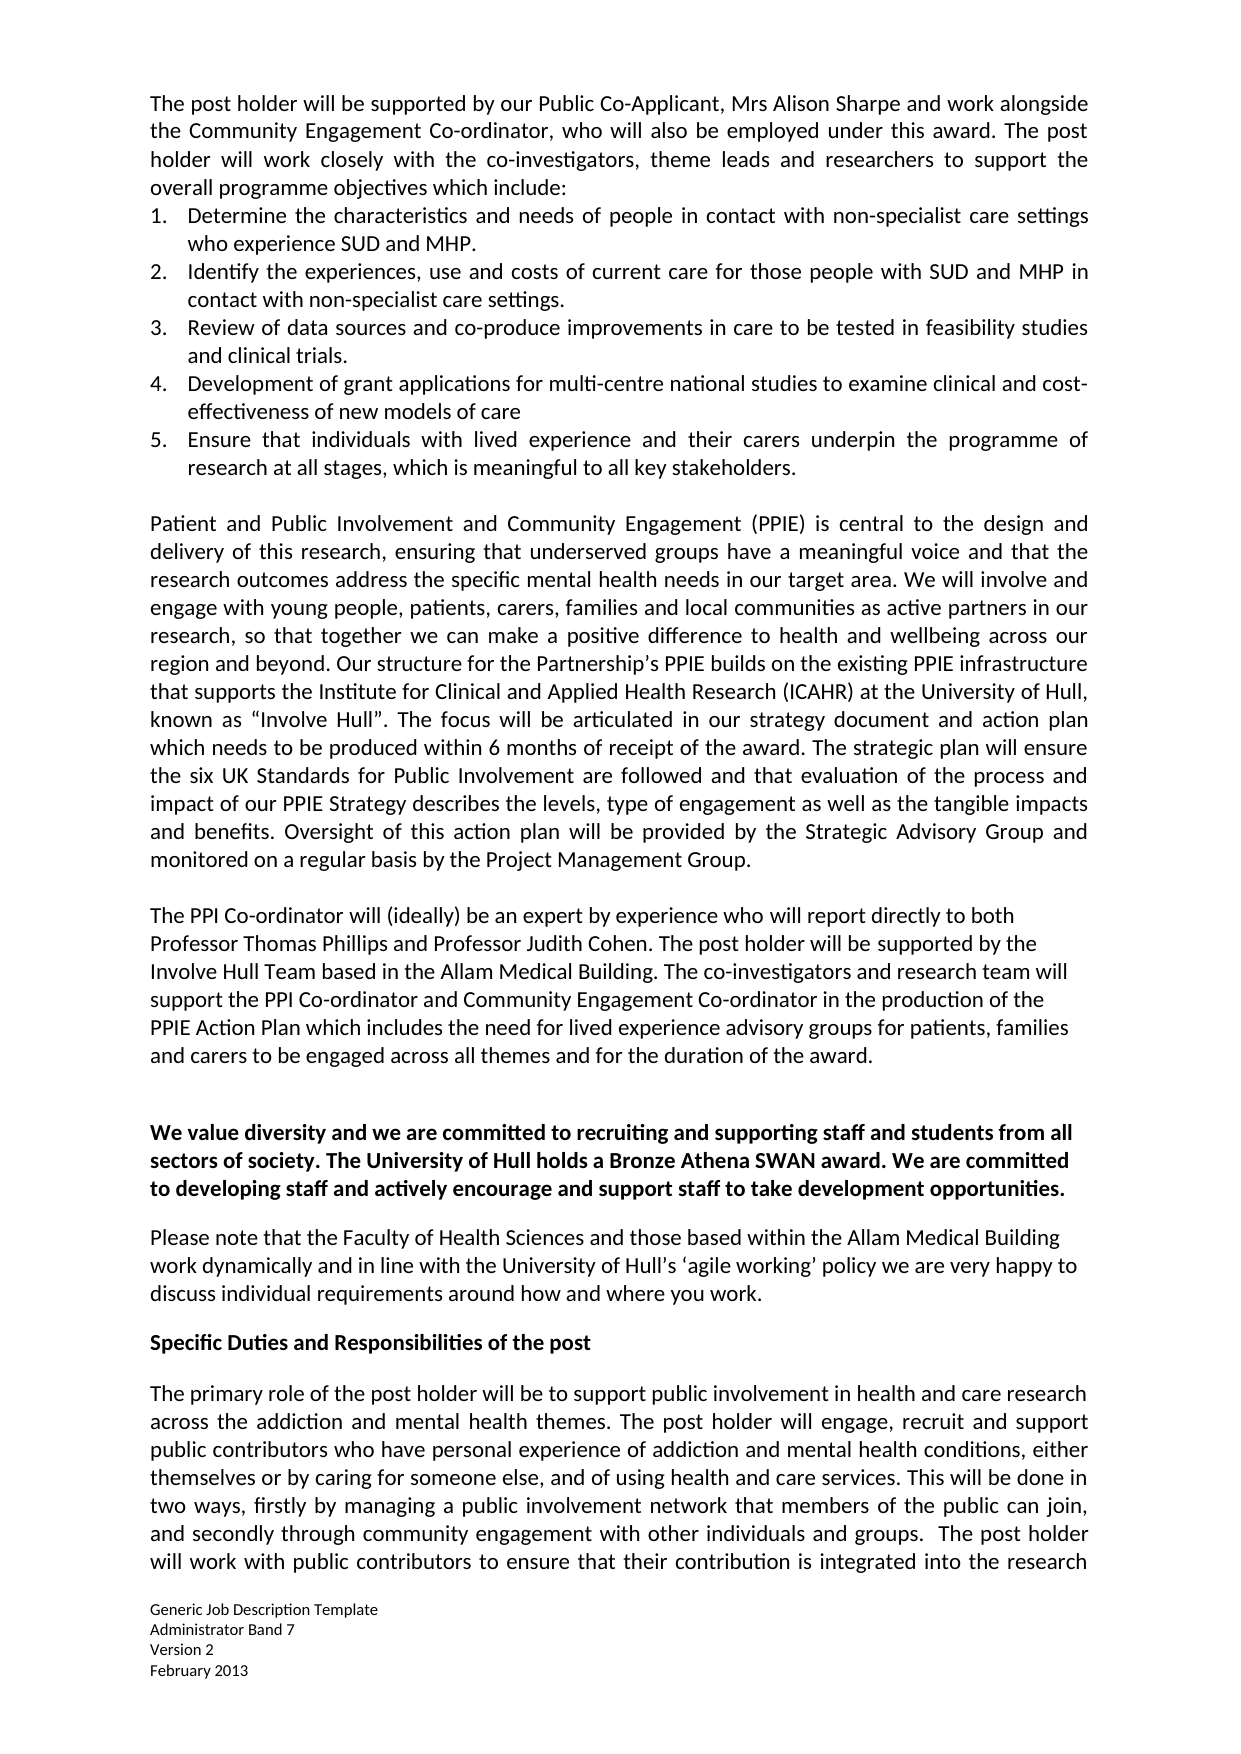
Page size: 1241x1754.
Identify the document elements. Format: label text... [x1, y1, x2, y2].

text We value diversity and we are committed to recruiting and supporting staff and students from all sectors of society. The University of Hull holds a Bronze Athena SWAN award. We are committed to developing staff and actively encourage and support staff to take development opportunities. [150, 1118, 1090, 1202]
list Identify the experiences, use and costs of current care for those people with SUD and MHP in contact with non-specialist care settings. [150, 257, 1090, 313]
text The PPI Co-ordinator will (ideally) be an expert by experience who will report directly to both Professor Thomas Phillips and Professor Judith Cohen. The post holder will be supported by the Involve Hull Team based in the Allam Medical Building. The co-investigators and research team will support the PPI Co-ordinator and Community Engagement Co-ordinator in the production of the PPIE Action Plan which includes the need for lived experience advisory groups for patients, families and carers to be engaged across all themes and for the duration of the award. [150, 901, 1090, 1069]
list Determine the characteristics and needs of people in contact with non-specialist care settings who experience SUD and MHP. [150, 201, 1090, 257]
text Specific Duties and Responsibilities of the post [150, 1328, 1090, 1356]
text Please note that the Faculty of Health Sciences and those based within the Allam Medical Building work dynamically and in line with the University of Hull’s ‘agile working’ policy we are very happy to discuss individual requirements around how and where you work. [150, 1223, 1090, 1307]
list Ensure that individuals with lived experience and their carers underpin the programme of research at all stages, which is meaningful to all key stakeholders. [150, 425, 1090, 481]
list Development of grant applications for multi-centre national studies to examine clinical and cost-effectiveness of new models of care [150, 369, 1090, 425]
text The post holder will be supported by our Public Co-Applicant, Mrs Alison Sharpe and work alongside the Community Engagement Co-ordinator, who will also be employed under this award. The post holder will work closely with the co-investigators, theme leads and researchers to support the overall programme objectives which include: [150, 89, 1090, 201]
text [150, 1379, 1090, 1575]
list Review of data sources and co-produce improvements in care to be tested in feasibility studies and clinical trials. [150, 313, 1090, 369]
text Patient and Public Involvement and Community Engagement (PPIE) is central to the design and delivery of this research, ensuring that underserved groups have a meaningful voice and that the research outcomes address the specific mental health needs in our target area. We will involve and engage with young people, patients, carers, families and local communities as active partners in our research, so that together we can make a positive difference to health and wellbeing across our region and beyond. Our structure for the Partnership’s PPIE builds on the existing PPIE infrastructure that supports the Institute for Clinical and Applied Health Research (ICAHR) at the University of Hull, known as “Involve Hull”. The focus will be articulated in our strategy document and action plan which needs to be produced within 6 months of receipt of the award. The strategic plan will ensure the six UK Standards for Public Involvement are followed and that evaluation of the process and impact of our PPIE Strategy describes the levels, type of engagement as well as the tangible impacts and benefits. Oversight of this action plan will be provided by the Strategic Advisory Group and monitored on a regular basis by the Project Management Group. [150, 509, 1090, 873]
